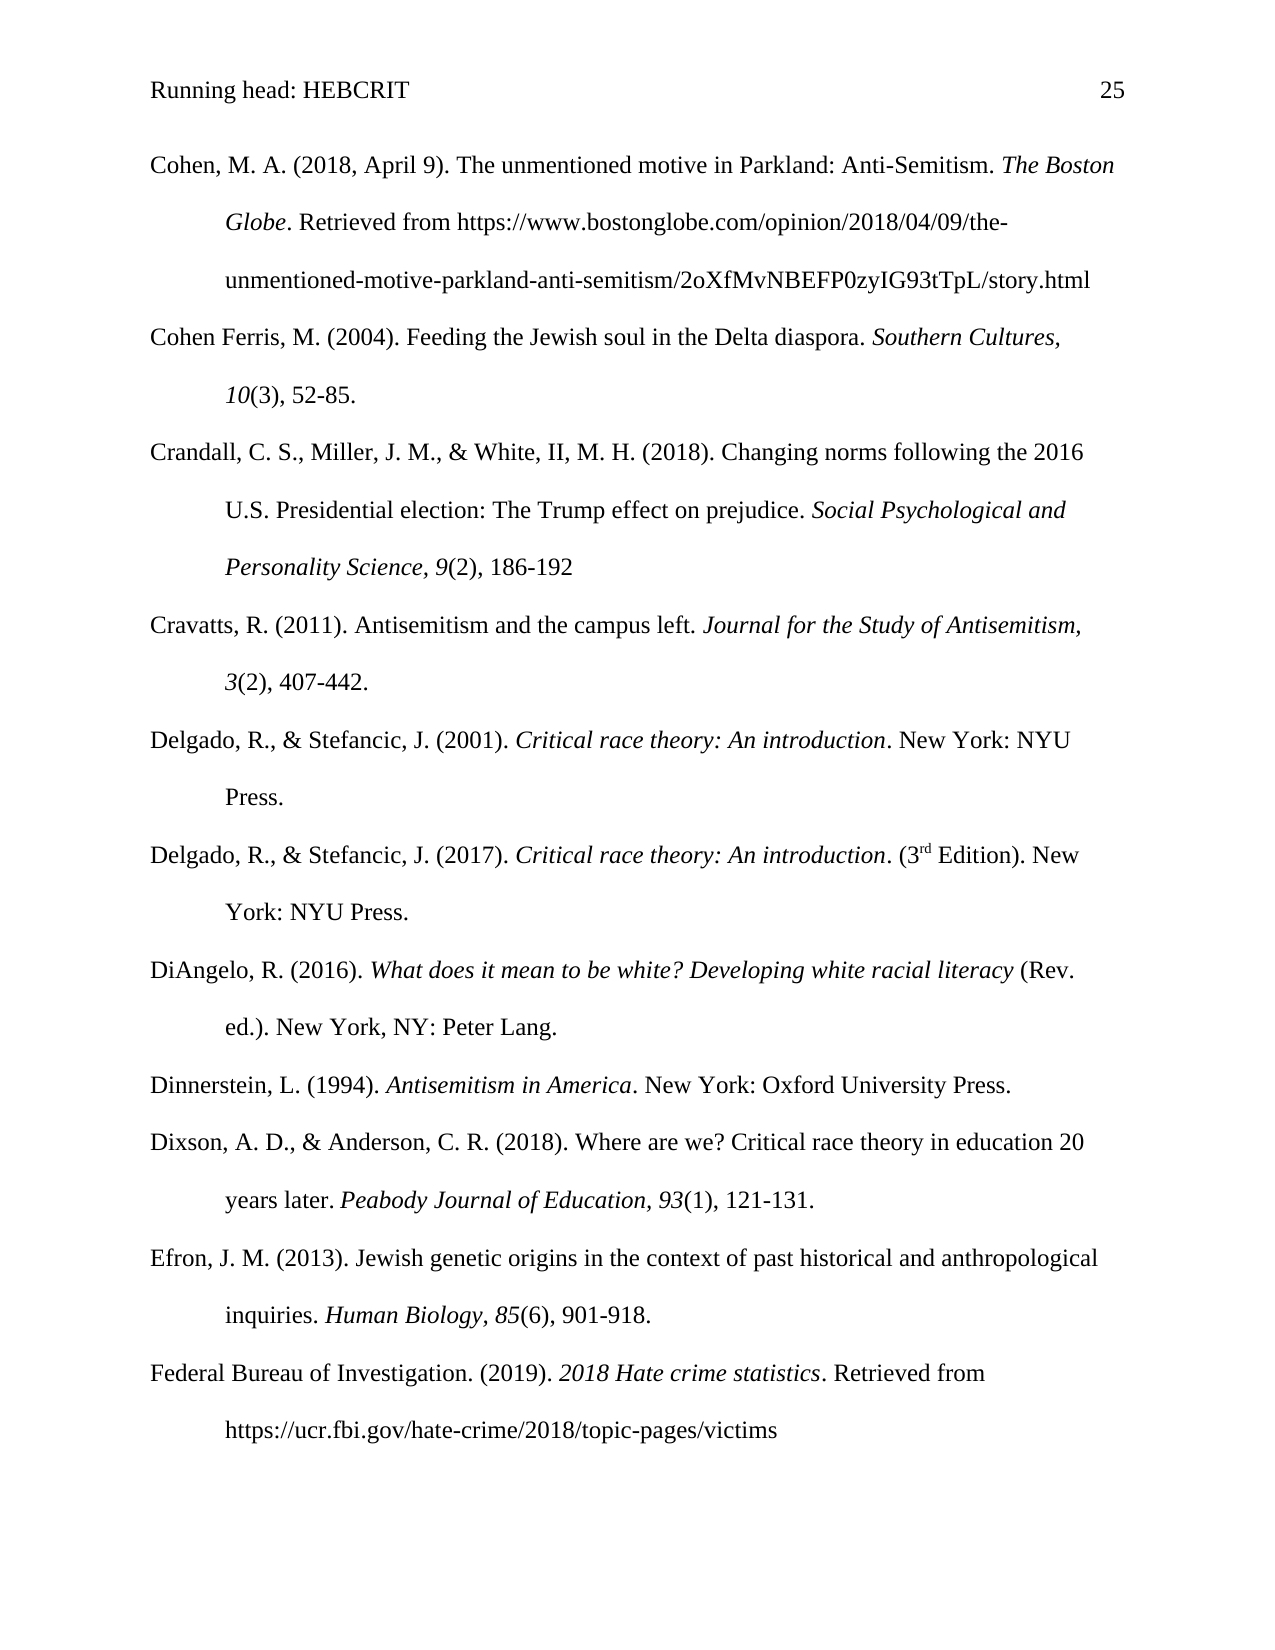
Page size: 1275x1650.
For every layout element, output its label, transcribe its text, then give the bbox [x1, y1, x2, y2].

text Cravatts, R. (2011). Antisemitism and the campus left. Journal for the Study of Antisemitism, 3(2), 407-442. [150, 610, 1125, 696]
text Federal Bureau of Investigation. (2019). 2018 Hate crime statistics. Retrieved from https://ucr.fbi.gov/hate-crime/2018/topic-pages/victims [150, 1358, 1125, 1444]
text Dixson, A. D., & Anderson, C. R. (2018). Where are we? Critical race theory in education 20 years later. Peabody Journal of Education, 93(1), 121-131. [150, 1127, 1125, 1214]
text DiAngelo, R. (2016). What does it mean to be white? Developing white racial literacy (Rev. ed.). New York, NY: Peter Lang. [150, 955, 1125, 1041]
text Cohen Ferris, M. (2004). Feeding the Jewish soul in the Delta diaspora. Southern Cultures, 10(3), 52-85. [150, 322, 1125, 409]
text Delgado, R., & Stefancic, J. (2017). Critical race theory: An introduction. (3rd Edition). New York: NYU Press. [150, 840, 1125, 926]
text Crandall, C. S., Miller, J. M., & White, II, M. H. (2018). Changing norms following the 2016 U.S. Presidential election: The Trump effect on prejudice. Social Psychological and Personality Science, 9(2), 186-192 [150, 437, 1125, 581]
text Delgado, R., & Stefancic, J. (2001). Critical race theory: An introduction. New York: NYU Press. [150, 725, 1125, 811]
text Cohen, M. A. (2018, April 9). The unmentioned motive in Parkland: Anti-Semitism. The Boston Globe. Retrieved from https://www.bostonglobe.com/opinion/2018/04/09/the-unmentioned-motive-parkland-anti-semitism/2oXfMvNBEFP0zyIG93tTpL/story.html [150, 150, 1125, 294]
text Dinnerstein, L. (1994). Antisemitism in America. New York: Oxford University Press. [150, 1070, 1125, 1099]
text Efron, J. M. (2013). Jewish genetic origins in the context of past historical and anthropological inquiries. Human Biology, 85(6), 901-918. [150, 1243, 1125, 1329]
